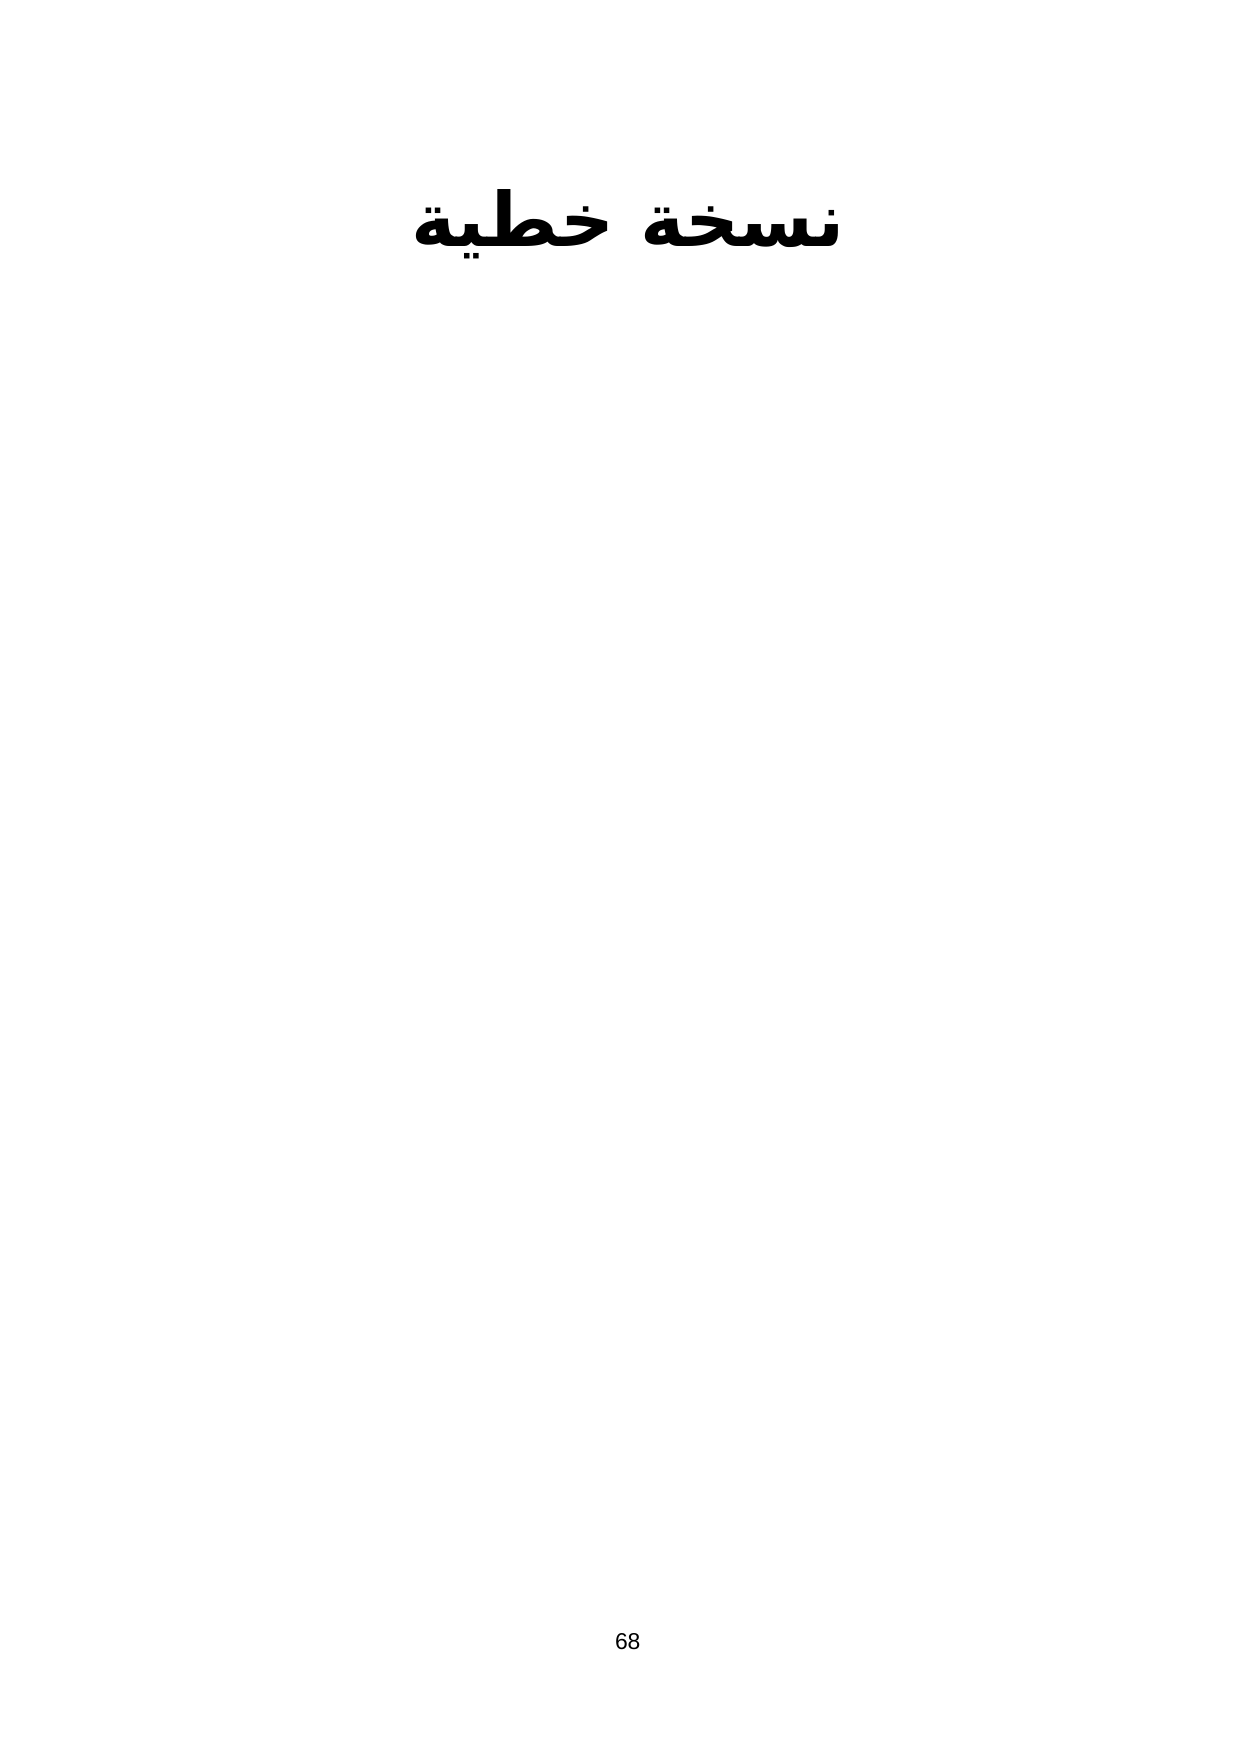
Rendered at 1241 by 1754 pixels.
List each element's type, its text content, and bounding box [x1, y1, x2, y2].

text نسخة خطية [222, 177, 1033, 264]
